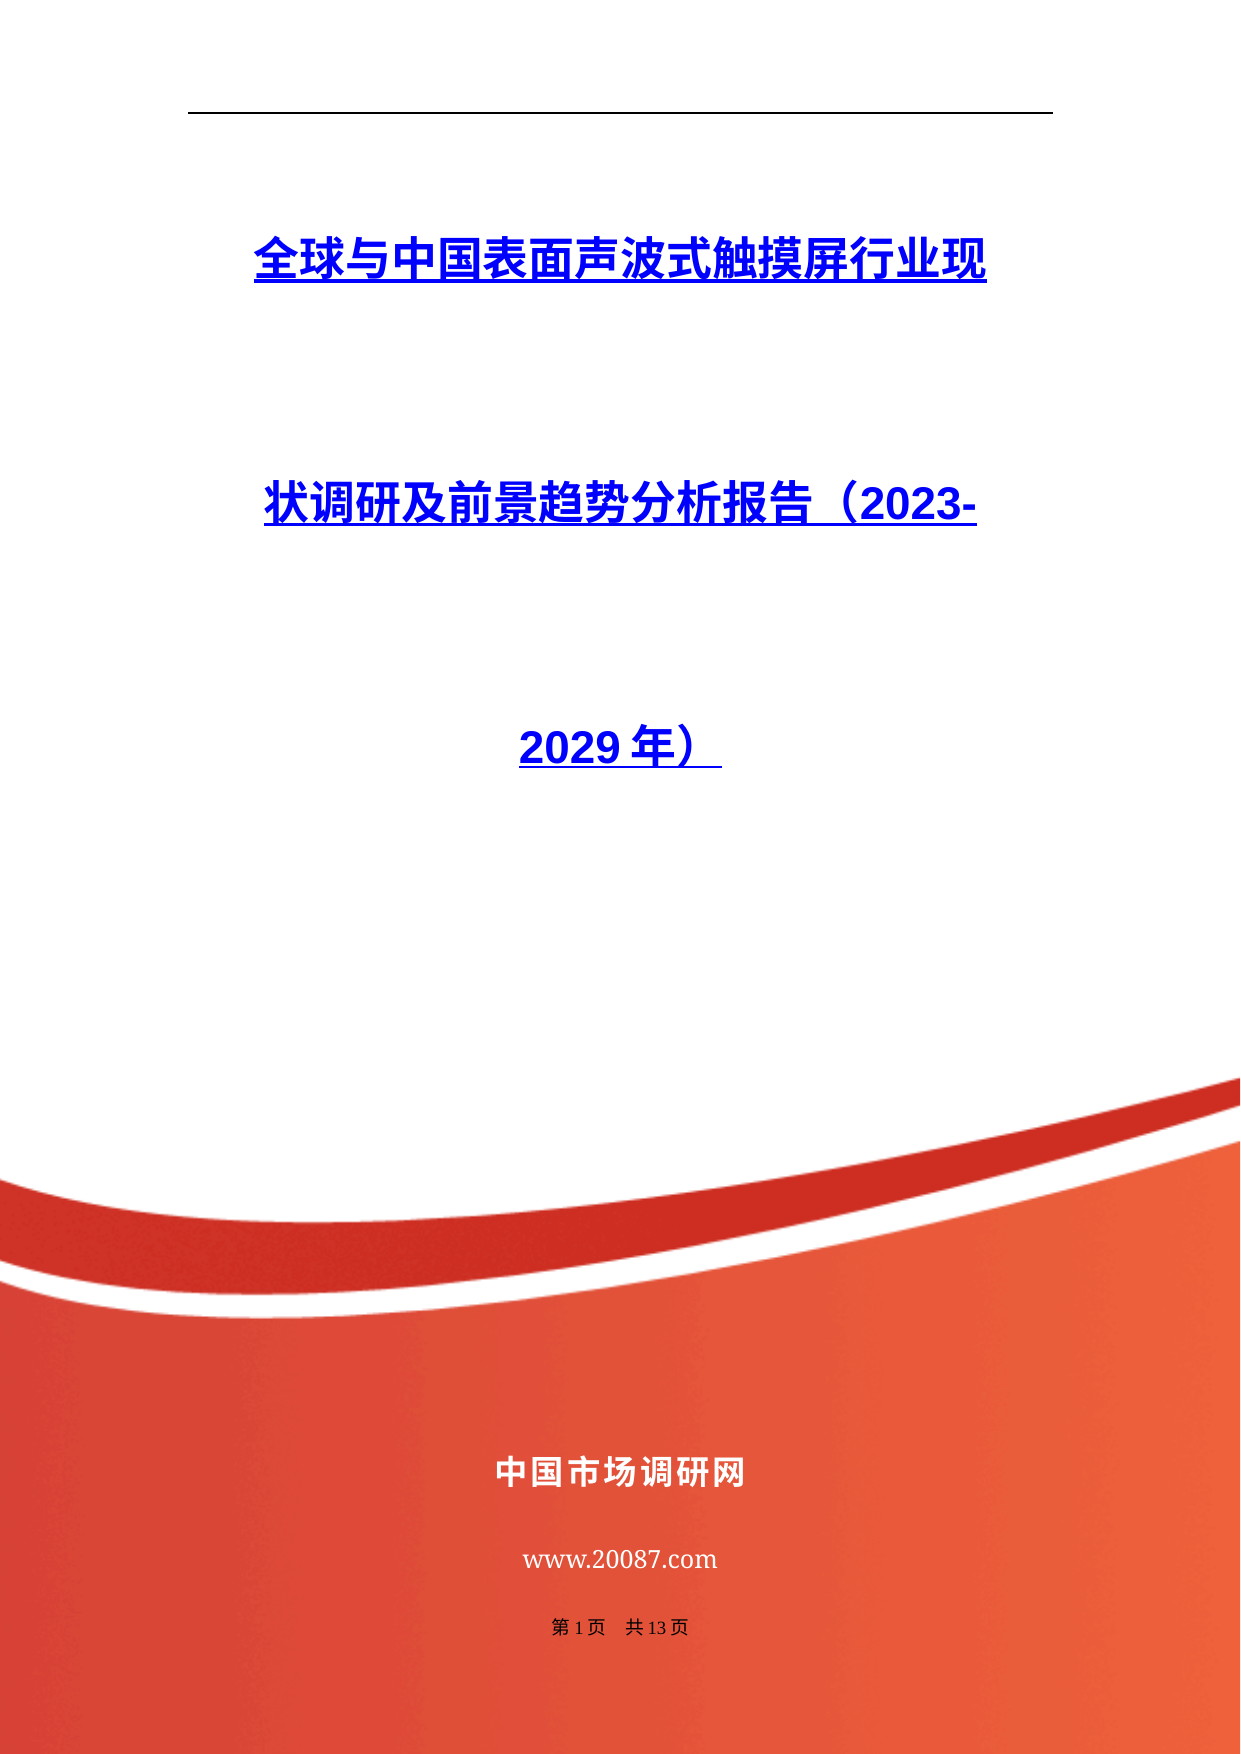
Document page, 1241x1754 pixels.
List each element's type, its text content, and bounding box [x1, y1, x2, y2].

picture [0, 1006, 1241, 1754]
subtitle 中国市场调研网 [187, 1437, 1053, 1502]
table_header 全球与中国表面声波式触摸屏行业现状调研及前景趋势分析报告（2023-2029年） [188, 207, 1053, 871]
text www.20087.com [187, 1526, 1053, 1591]
